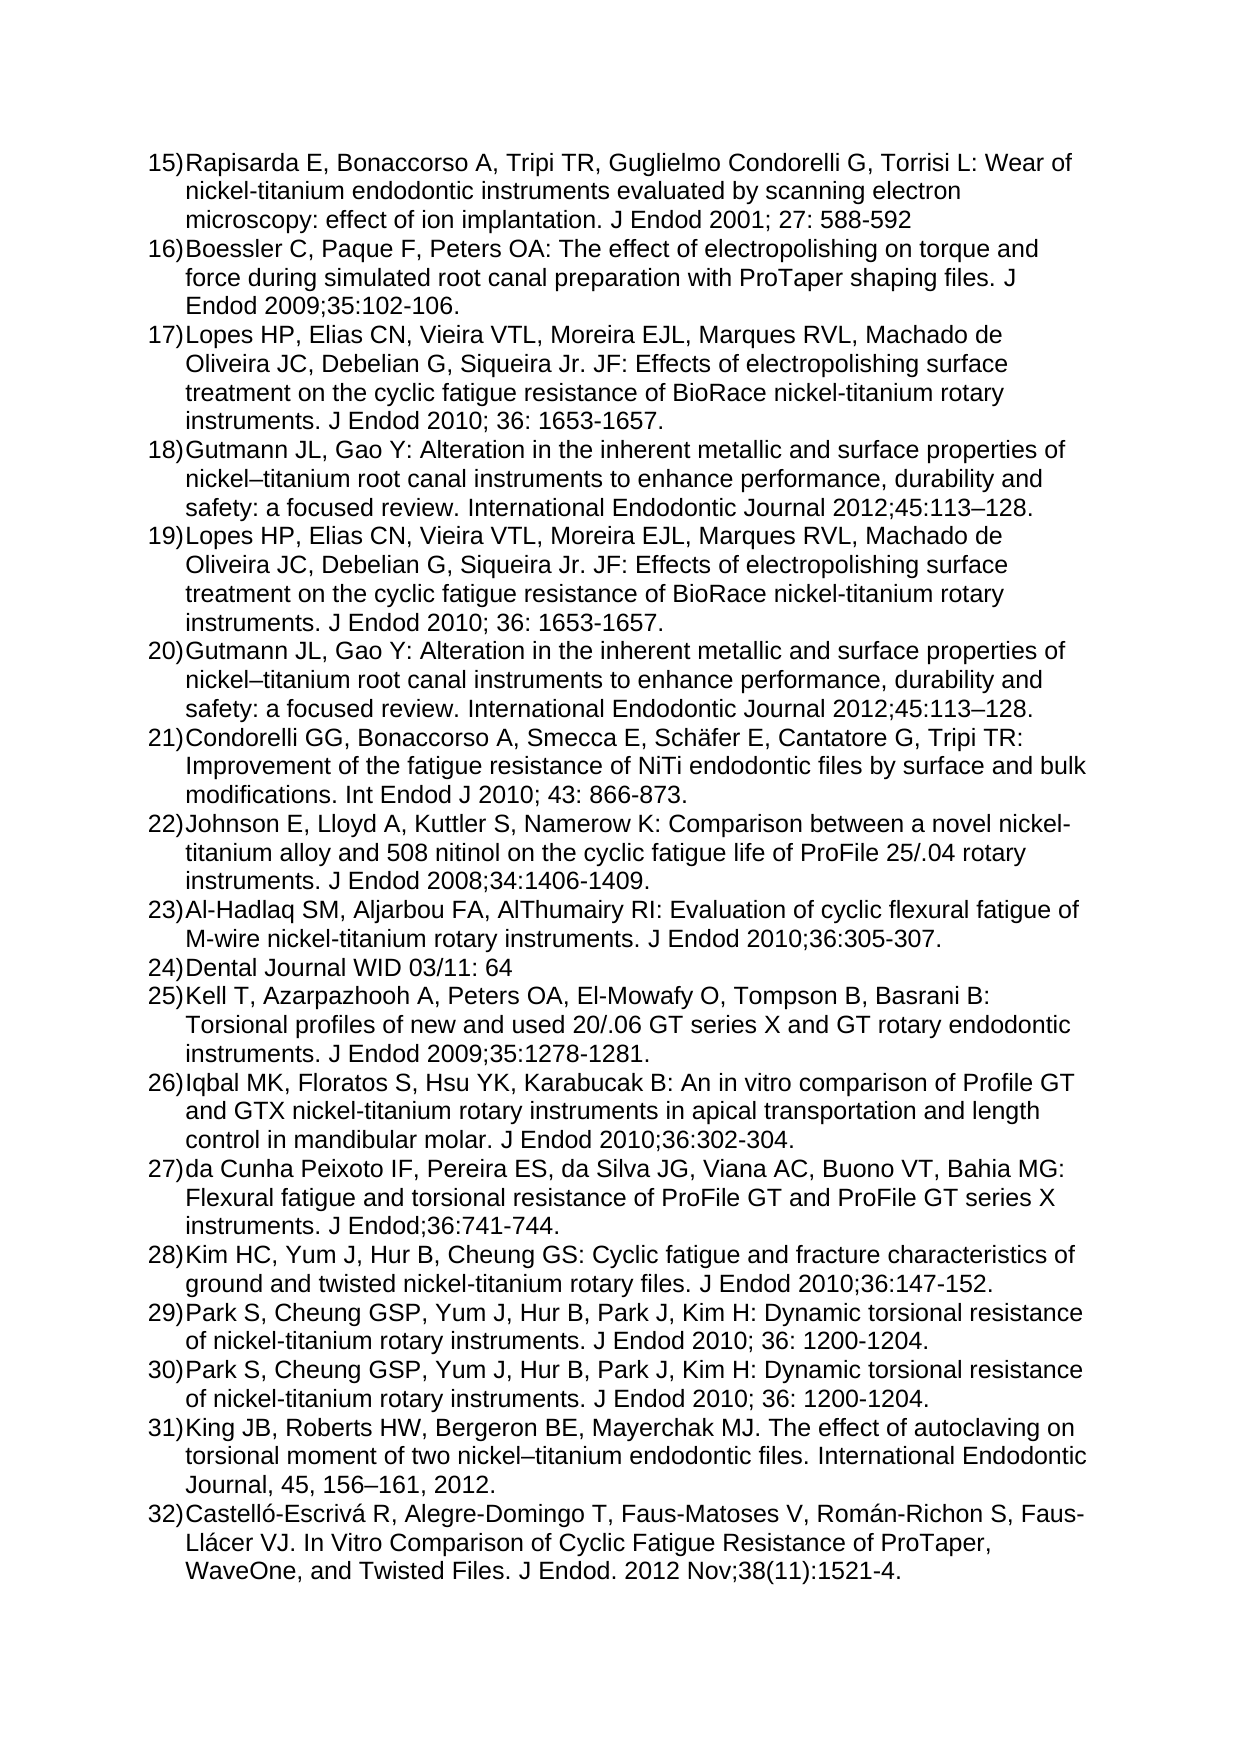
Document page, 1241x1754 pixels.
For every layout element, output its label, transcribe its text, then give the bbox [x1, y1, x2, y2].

list Condorelli GG, Bonaccorso A, Smecca E, Schäfer E, Cantatore G, Tripi TR: Improvement of the fatigue resistance of NiTi endodontic files by surface and bulk modifications. Int Endod J 2010; 43: 866-873. [148, 723, 1093, 809]
list Dental Journal WID 03/11: 64 [148, 953, 1093, 981]
list Lopes HP, Elias CN, Vieira VTL, Moreira EJL, Marques RVL, Machado de Oliveira JC, Debelian G, Siqueira Jr. JF: Effects of electropolishing surface treatment on the cyclic fatigue resistance of BioRace nickel-titanium rotary instruments. J Endod 2010; 36: 1653-1657. [148, 320, 1093, 435]
list Park S, Cheung GSP, Yum J, Hur B, Park J, Kim H: Dynamic torsional resistance of nickel-titanium rotary instruments. J Endod 2010; 36: 1200-1204. [148, 1355, 1093, 1413]
list King JB, Roberts HW, Bergeron BE, Mayerchak MJ. The effect of autoclaving on torsional moment of two nickel–titanium endodontic files. International Endodontic Journal, 45, 156–161, 2012. [148, 1413, 1093, 1499]
list Gutmann JL, Gao Y: Alteration in the inherent metallic and surface properties of nickel–titanium root canal instruments to enhance performance, durability and safety: a focused review. International Endodontic Journal 2012;45:113–128. [148, 636, 1093, 723]
list Iqbal MK, Floratos S, Hsu YK, Karabucak B: An in vitro comparison of Profile GT and GTX nickel-titanium rotary instruments in apical transportation and length control in mandibular molar. J Endod 2010;36:302-304. [148, 1068, 1093, 1154]
list Johnson E, Lloyd A, Kuttler S, Namerow K: Comparison between a novel nickel-titanium alloy and 508 nitinol on the cyclic fatigue life of ProFile 25/.04 rotary instruments. J Endod 2008;34:1406-1409. [148, 809, 1093, 895]
list Al-Hadlaq SM, Aljarbou FA, AlThumairy RI: Evaluation of cyclic flexural fatigue of M-wire nickel-titanium rotary instruments. J Endod 2010;36:305-307. [148, 895, 1093, 953]
list Lopes HP, Elias CN, Vieira VTL, Moreira EJL, Marques RVL, Machado de Oliveira JC, Debelian G, Siqueira Jr. JF: Effects of electropolishing surface treatment on the cyclic fatigue resistance of BioRace nickel-titanium rotary instruments. J Endod 2010; 36: 1653-1657. [148, 521, 1093, 636]
list Boessler C, Paque F, Peters OA: The effect of electropolishing on torque and force during simulated root canal preparation with ProTaper shaping files. J Endod 2009;35:102-106. [148, 234, 1093, 320]
list Park S, Cheung GSP, Yum J, Hur B, Park J, Kim H: Dynamic torsional resistance of nickel-titanium rotary instruments. J Endod 2010; 36: 1200-1204. [148, 1298, 1093, 1355]
list Kim HC, Yum J, Hur B, Cheung GS: Cyclic fatigue and fracture characteristics of ground and twisted nickel-titanium rotary files. J Endod 2010;36:147-152. [148, 1240, 1093, 1298]
list Kell T, Azarpazhooh A, Peters OA, El-Mowafy O, Tompson B, Basrani B: Torsional profiles of new and used 20/.06 GT series X and GT rotary endodontic instruments. J Endod 2009;35:1278-1281. [148, 981, 1093, 1068]
list Gutmann JL, Gao Y: Alteration in the inherent metallic and surface properties of nickel–titanium root canal instruments to enhance performance, durability and safety: a focused review. International Endodontic Journal 2012;45:113–128. [148, 435, 1093, 521]
list Rapisarda E, Bonaccorso A, Tripi TR, Guglielmo Condorelli G, Torrisi L: Wear of nickel-titanium endodontic instruments evaluated by scanning electron microscopy: effect of ion implantation. J Endod 2001; 27: 588-592 [148, 148, 1093, 234]
list Castelló-Escrivá R, Alegre-Domingo T, Faus-Matoses V, Román-Richon S, Faus-Llácer VJ. In Vitro Comparison of Cyclic Fatigue Resistance of ProTaper, WaveOne, and Twisted Files. J Endod. 2012 Nov;38(11):1521-4. [148, 1499, 1093, 1585]
list da Cunha Peixoto IF, Pereira ES, da Silva JG, Viana AC, Buono VT, Bahia MG: Flexural fatigue and torsional resistance of ProFile GT and ProFile GT series X instruments. J Endod;36:741-744. [148, 1154, 1093, 1240]
